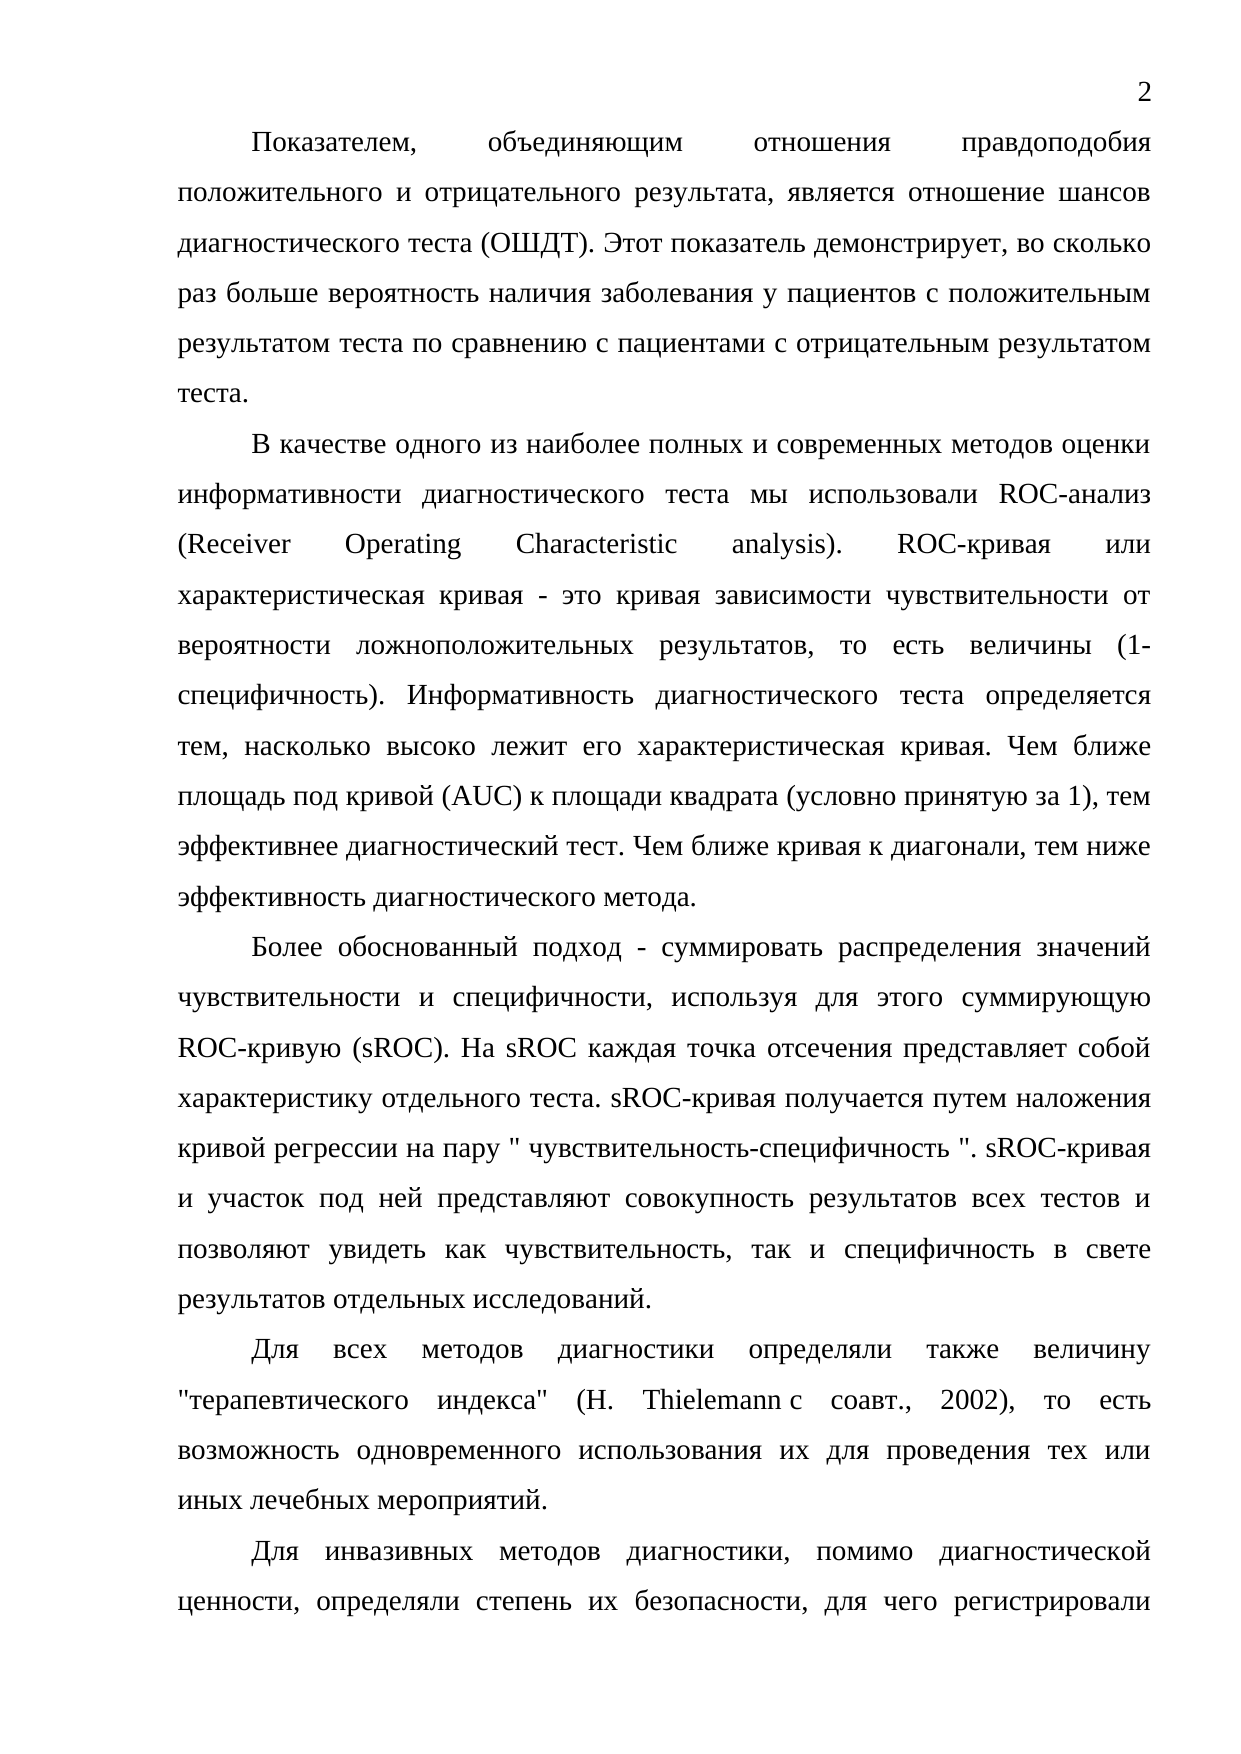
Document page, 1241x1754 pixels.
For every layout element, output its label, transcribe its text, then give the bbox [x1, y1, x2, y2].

text В качестве одного из наиболее полных и современных методов оценки информативности диагностического теста мы использовали ROC-анализ (Receiver Operating Characteristic analysis). ROC-кривая или характеристическая кривая - это кривая зависимости чувствительности от вероятности ложноположительных результатов, то есть величины (1-специфичность). Информативность диагностического теста определяется тем, насколько высоко лежит его характеристическая кривая. Чем ближе площадь под кривой (AUC) к площади квадрата (условно принятую за 1), тем эффективнее диагностический тест. Чем ближе кривая к диагонали, тем ниже эффективность диагностического метода. [177, 426, 1152, 912]
text Для всех методов диагностики определяли также величину "терапевтического индекса" (H. Thielemann с соавт., 2002), то есть возможность одновременного использования их для проведения тех или иных лечебных мероприятий. [177, 1332, 1152, 1516]
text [177, 1533, 1152, 1617]
text Более обоснованный подход - суммировать распределения значений чувствительности и специфичности, используя для этого суммирующую ROC-кривую (sROC). На sROC каждая точка отсечения представляет собой характеристику отдельного теста. sROC-кривая получается путем наложения кривой регрессии на пару " чувствительность-специфичность ". sROC-кривая и участок под ней представляют совокупность результатов всех тестов и позволяют увидеть как чувствительность, так и специфичность в свете результатов отдельных исследований. [177, 929, 1152, 1315]
text Показателем, объединяющим отношения правдоподобия положительного и отрицательного результата, является отношение шансов диагностического теста (ОШДТ). Этот показатель демонстрирует, во сколько раз больше вероятность наличия заболевания у пациентов с положительным результатом теста по сравнению с пациентами с отрицательным результатом теста. [177, 124, 1152, 409]
